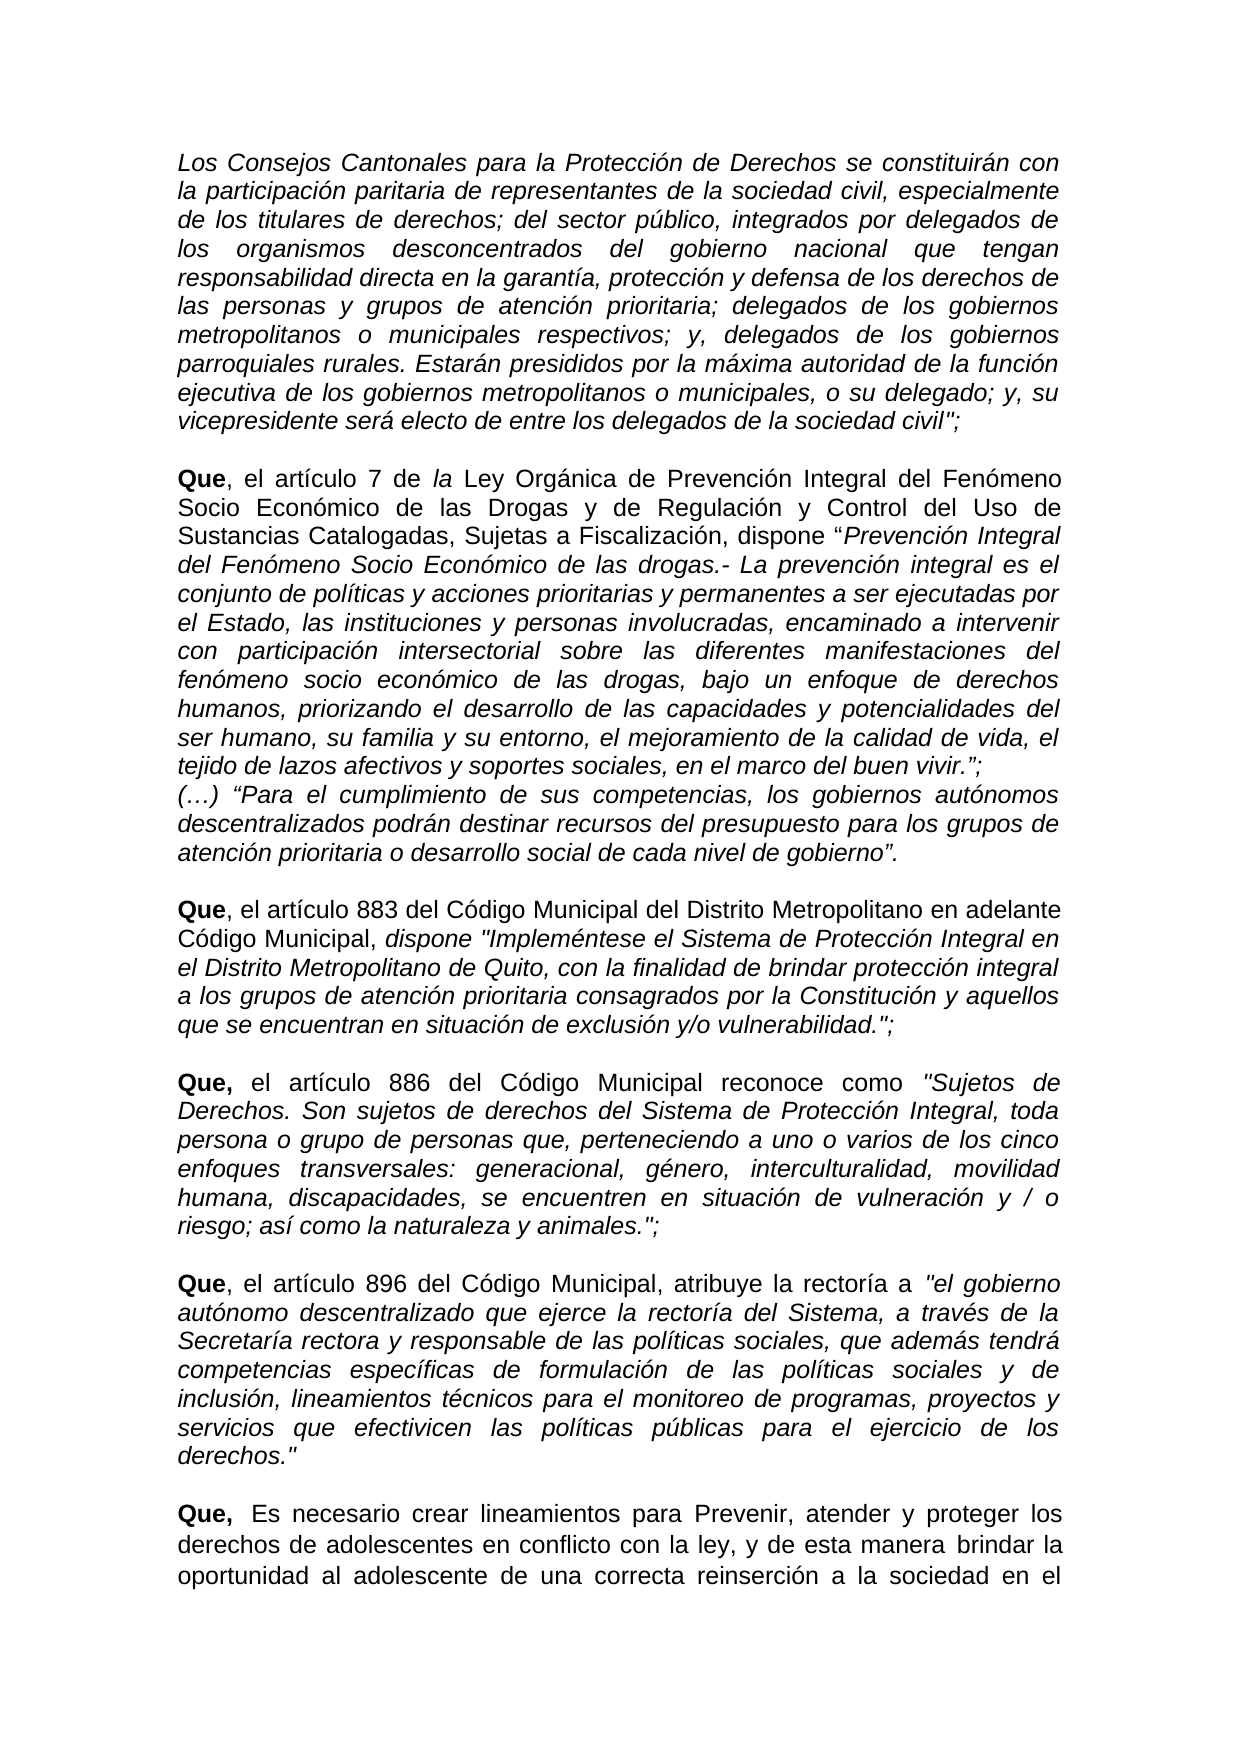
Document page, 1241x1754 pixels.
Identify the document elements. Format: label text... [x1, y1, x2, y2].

text Los Consejos Cantonales para la Protección de Derechos se constituirán con la participación paritaria de representantes de la sociedad civil, especialmente de los titulares de derechos; del sector público, integrados por delegados de los organismos desconcentrados del gobierno nacional que tengan responsabilidad directa en la garantía, protección y defensa de los derechos de las personas y grupos de atención prioritaria; delegados de los gobiernos metropolitanos o municipales respectivos; y, delegados de los gobiernos parroquiales rurales. Estarán presididos por la máxima autoridad de la función ejecutiva de los gobiernos metropolitanos o municipales, o su delegado; y, su vicepresidente será electo de entre los delegados de la sociedad civil"; [177, 148, 1063, 435]
text (…) “Para el cumplimiento de sus competencias, los gobiernos autónomos descentralizados podrán destinar recursos del presupuesto para los grupos de atención prioritaria o desarrollo social de cada nivel de gobierno”. [177, 780, 1063, 866]
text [177, 1499, 1063, 1590]
text Que, el artículo 886 del Código Municipal reconoce como "Sujetos de Derechos. Son sujetos de derechos del Sistema de Protección Integral, toda persona o grupo de personas que, perteneciendo a uno o varios de los cinco enfoques transversales: generacional, género, interculturalidad, movilidad humana, discapacidades, se encuentren en situación de vulneración y / o riesgo; así como la naturaleza y animales."; [177, 1068, 1063, 1240]
text Que, el artículo 7 de la Ley Orgánica de Prevención Integral del Fenómeno Socio Económico de las Drogas y de Regulación y Control del Uso de Sustancias Catalogadas, Sujetas a Fiscalización, dispone “Prevención Integral del Fenómeno Socio Económico de las drogas.- La prevención integral es el conjunto de políticas y acciones prioritarias y permanentes a ser ejecutadas por el Estado, las instituciones y personas involucradas, encaminado a intervenir con participación intersectorial sobre las diferentes manifestaciones del fenómeno socio económico de las drogas, bajo un enfoque de derechos humanos, priorizando el desarrollo de las capacidades y potencialidades del ser humano, su familia y su entorno, el mejoramiento de la calidad de vida, el tejido de lazos afectivos y soportes sociales, en el marco del buen vivir.”; [177, 464, 1063, 780]
text Que, el artículo 883 del Código Municipal del Distrito Metropolitano en adelante Código Municipal, dispone "Impleméntese el Sistema de Protección Integral en el Distrito Metropolitano de Quito, con la finalidad de brindar protección integral a los grupos de atención prioritaria consagrados por la Constitución y aquellos que se encuentran en situación de exclusión y/o vulnerabilidad."; [177, 895, 1063, 1039]
text Que, el artículo 896 del Código Municipal, atribuye la rectoría a "el gobierno autónomo descentralizado que ejerce la rectoría del Sistema, a través de la Secretaría rectora y responsable de las políticas sociales, que además tendrá competencias específicas de formulación de las políticas sociales y de inclusión, lineamientos técnicos para el monitoreo de programas, proyectos y servicios que efectivicen las políticas públicas para el ejercicio de los derechos." [177, 1269, 1063, 1470]
